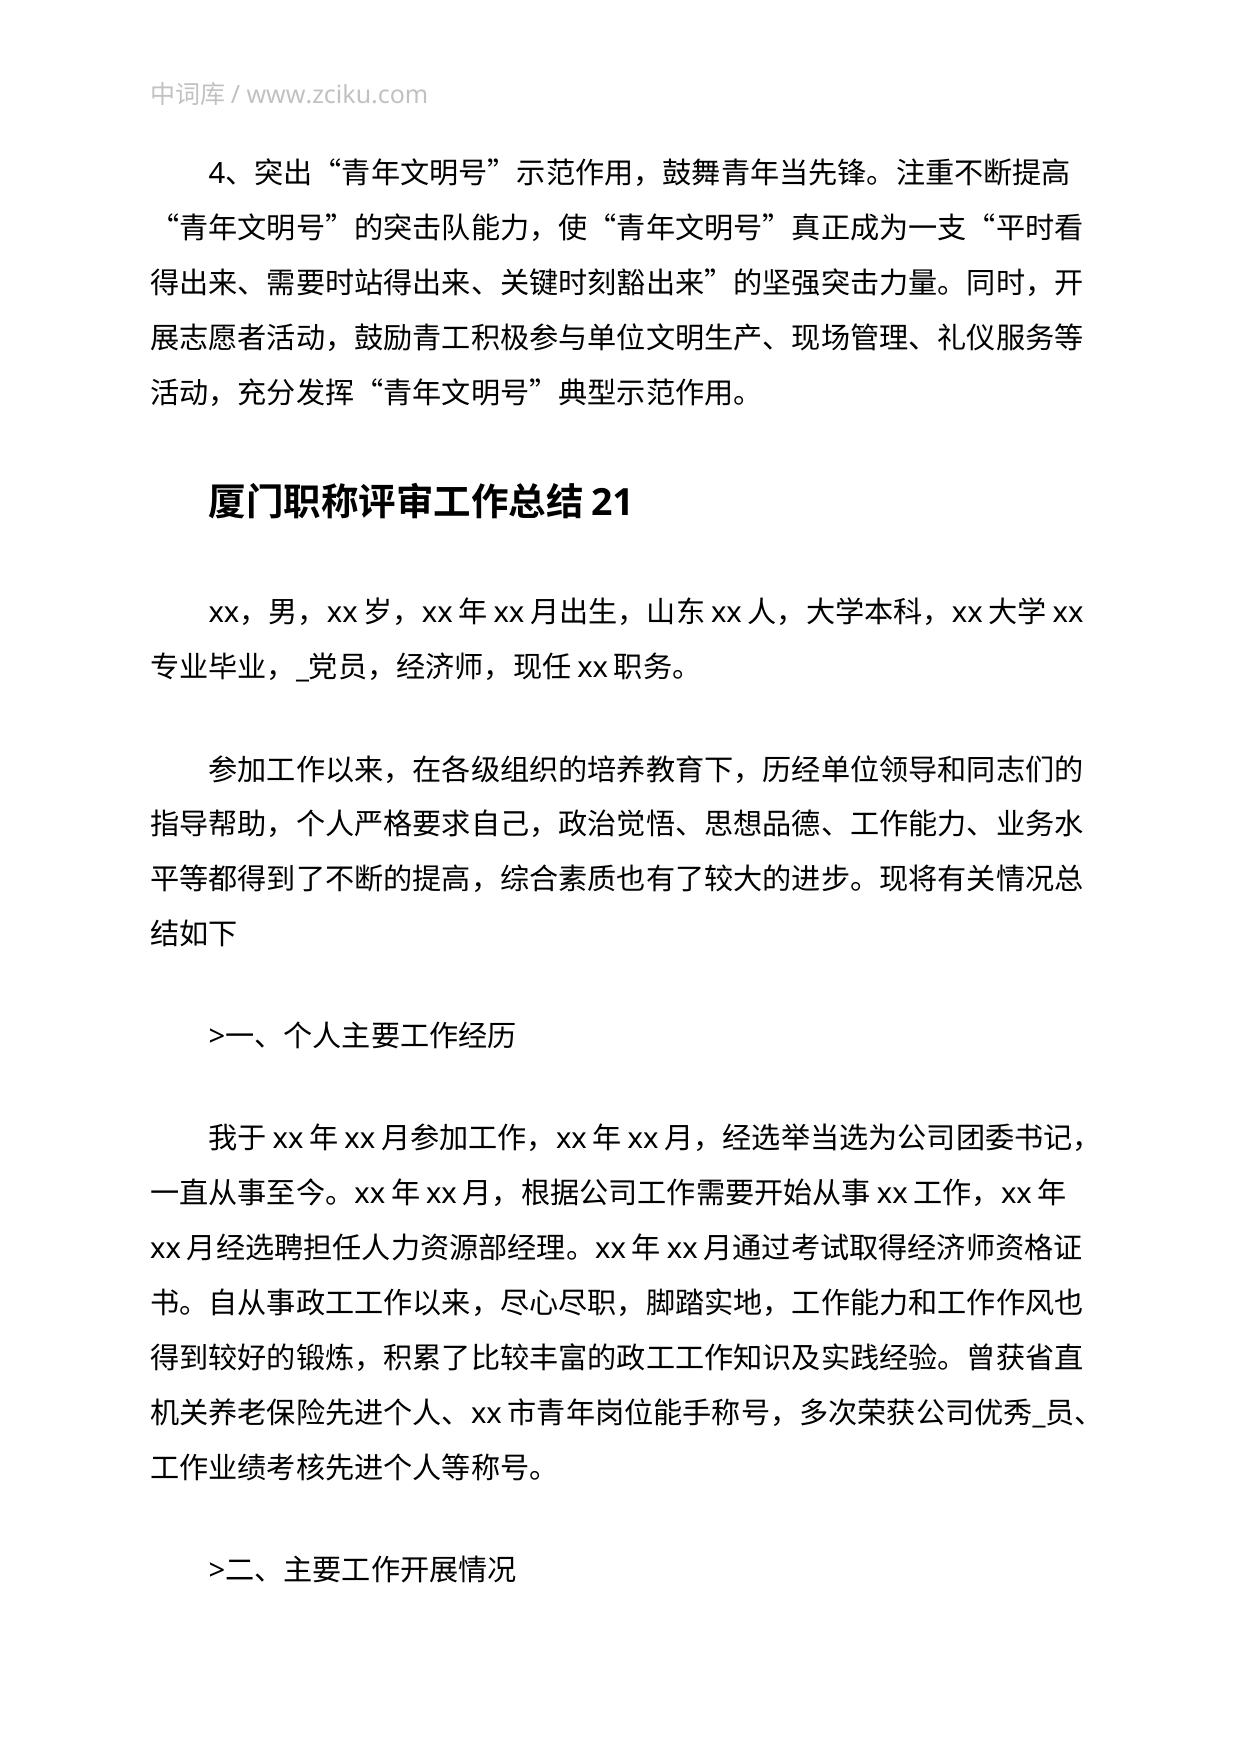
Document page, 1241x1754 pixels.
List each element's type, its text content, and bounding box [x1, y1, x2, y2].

text 4、突出“青年文明号”示范作用，鼓舞青年当先锋。注重不断提高“青年文明号”的突击队能力，使“青年文明号”真正成为一支“平时看得出来、需要时站得出来、关键时刻豁出来”的坚强突击力量。同时，开展志愿者活动，鼓励青工积极参与单位文明生产、现场管理、礼仪服务等活动，充分发挥“青年文明号”典型示范作用。 [150, 150, 1090, 412]
text 我于xx年xx月参加工作，xx年xx月，经选举当选为公司团委书记，一直从事至今。xx年xx月，根据公司工作需要开始从事xx工作，xx年xx月经选聘担任人力资源部经理。xx年xx月通过考试取得经济师资格证书。自从事政工工作以来，尽心尽职，脚踏实地，工作能力和工作作风也得到较好的锻炼，积累了比较丰富的政工工作知识及实践经验。曾获省直机关养老保险先进个人、xx市青年岗位能手称号，多次荣获公司优秀_员、工作业绩考核先进个人等称号。 [150, 1114, 1090, 1487]
text >一、个人主要工作经历 [150, 1012, 1090, 1055]
text >二、主要工作开展情况 [150, 1546, 1090, 1588]
text xx，男，xx岁，xx年xx月出生，山东xx人，大学本科，xx大学xx专业毕业，_党员，经济师，现任xx职务。 [150, 589, 1090, 686]
text 参加工作以来，在各级组织的培养教育下，历经单位领导和同志们的指导帮助，个人严格要求自己，政治觉悟、思想品德、工作能力、业务水平等都得到了不断的提高，综合素质也有了较大的进步。现将有关情况总结如下 [150, 746, 1090, 953]
text 厦门职称评审工作总结21 [150, 471, 1090, 526]
